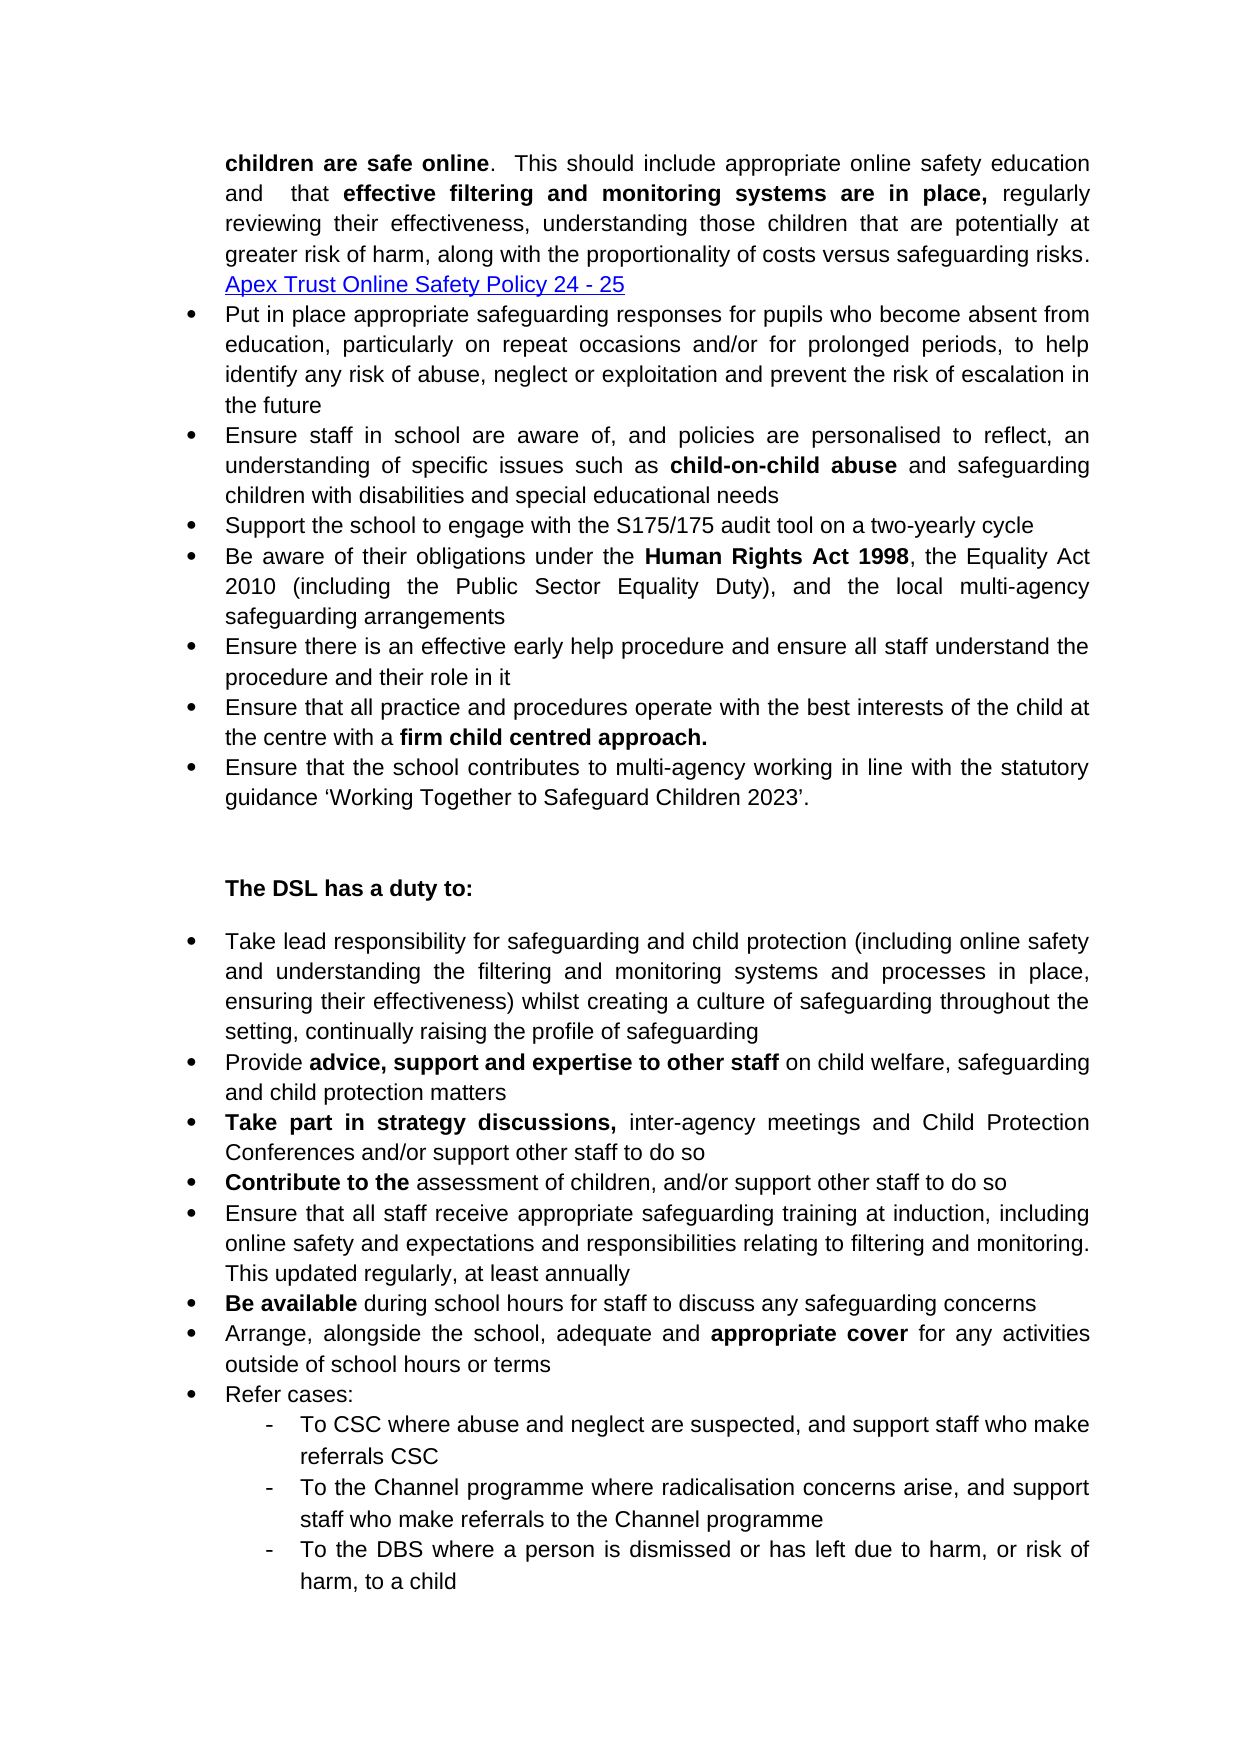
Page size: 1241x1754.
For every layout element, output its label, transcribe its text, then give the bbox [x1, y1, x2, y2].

list To the Channel programme where radicalisation concerns arise, and support staff who make referrals to the Channel programme [262, 1473, 1090, 1532]
list Refer cases: [187, 1381, 1090, 1407]
list To CSC where abuse and neglect are suspected, and support staff who make referrals CSC [262, 1411, 1090, 1469]
list Arrange, alongside the school, adequate and appropriate cover for any activities outside of school hours or terms [187, 1320, 1090, 1377]
list Take lead responsibility for safeguarding and child protection (including online safety and understanding the filtering and monitoring systems and processes in place, ensuring their effectiveness) whilst creating a culture of safeguarding throughout the setting, continually raising the profile of safeguarding [187, 928, 1090, 1045]
list Support the school to engage with the S175/175 audit tool on a two-yearly cycle [187, 512, 1090, 539]
list Ensure that all staff receive appropriate safeguarding training at induction, including online safety and expectations and responsibilities relating to filtering and monitoring. This updated regularly, at least annually [187, 1199, 1090, 1286]
list Ensure there is an effective early help procedure and ensure all staff understand the procedure and their role in it [187, 633, 1090, 690]
list Be aware of their obligations under the Human Rights Act 1998, the Equality Act 2010 (including the Public Sector Equality Duty), and the local multi-agency safeguarding arrangements [187, 543, 1090, 629]
text The DSL has a duty to: [225, 875, 1090, 901]
list Be available during school hours for staff to discuss any safeguarding concerns [187, 1290, 1090, 1317]
list To the DBS where a person is dismissed or has left due to harm, or risk of harm, to a child [262, 1536, 1090, 1594]
list Put in place appropriate safeguarding responses for pupils who become absent from education, particularly on repeat occasions and/or for prolonged periods, to help identify any risk of abuse, neglect or exploitation and prevent the risk of escalation in the future [187, 301, 1090, 418]
list Contribute to the assessment of children, and/or support other staff to do so [187, 1169, 1090, 1196]
list Ensure that all practice and procedures operate with the best interests of the child at the centre with a firm child centred approach. [187, 694, 1090, 750]
list Provide advice, support and expertise to other staff on child welfare, safeguarding and child protection matters [187, 1048, 1090, 1105]
list Ensure that the school contributes to multi-agency working in line with the statutory guidance ‘Working Together to Safeguard Children 2023’. [187, 754, 1090, 811]
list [187, 150, 1090, 297]
list Ensure staff in school are aware of, and policies are personalised to reflect, an understanding of specific issues such as child-on-child abuse and safeguarding children with disabilities and special educational needs [187, 422, 1090, 509]
list Take part in strategy discussions, inter-agency meetings and Child Protection Conferences and/or support other staff to do so [187, 1109, 1090, 1166]
